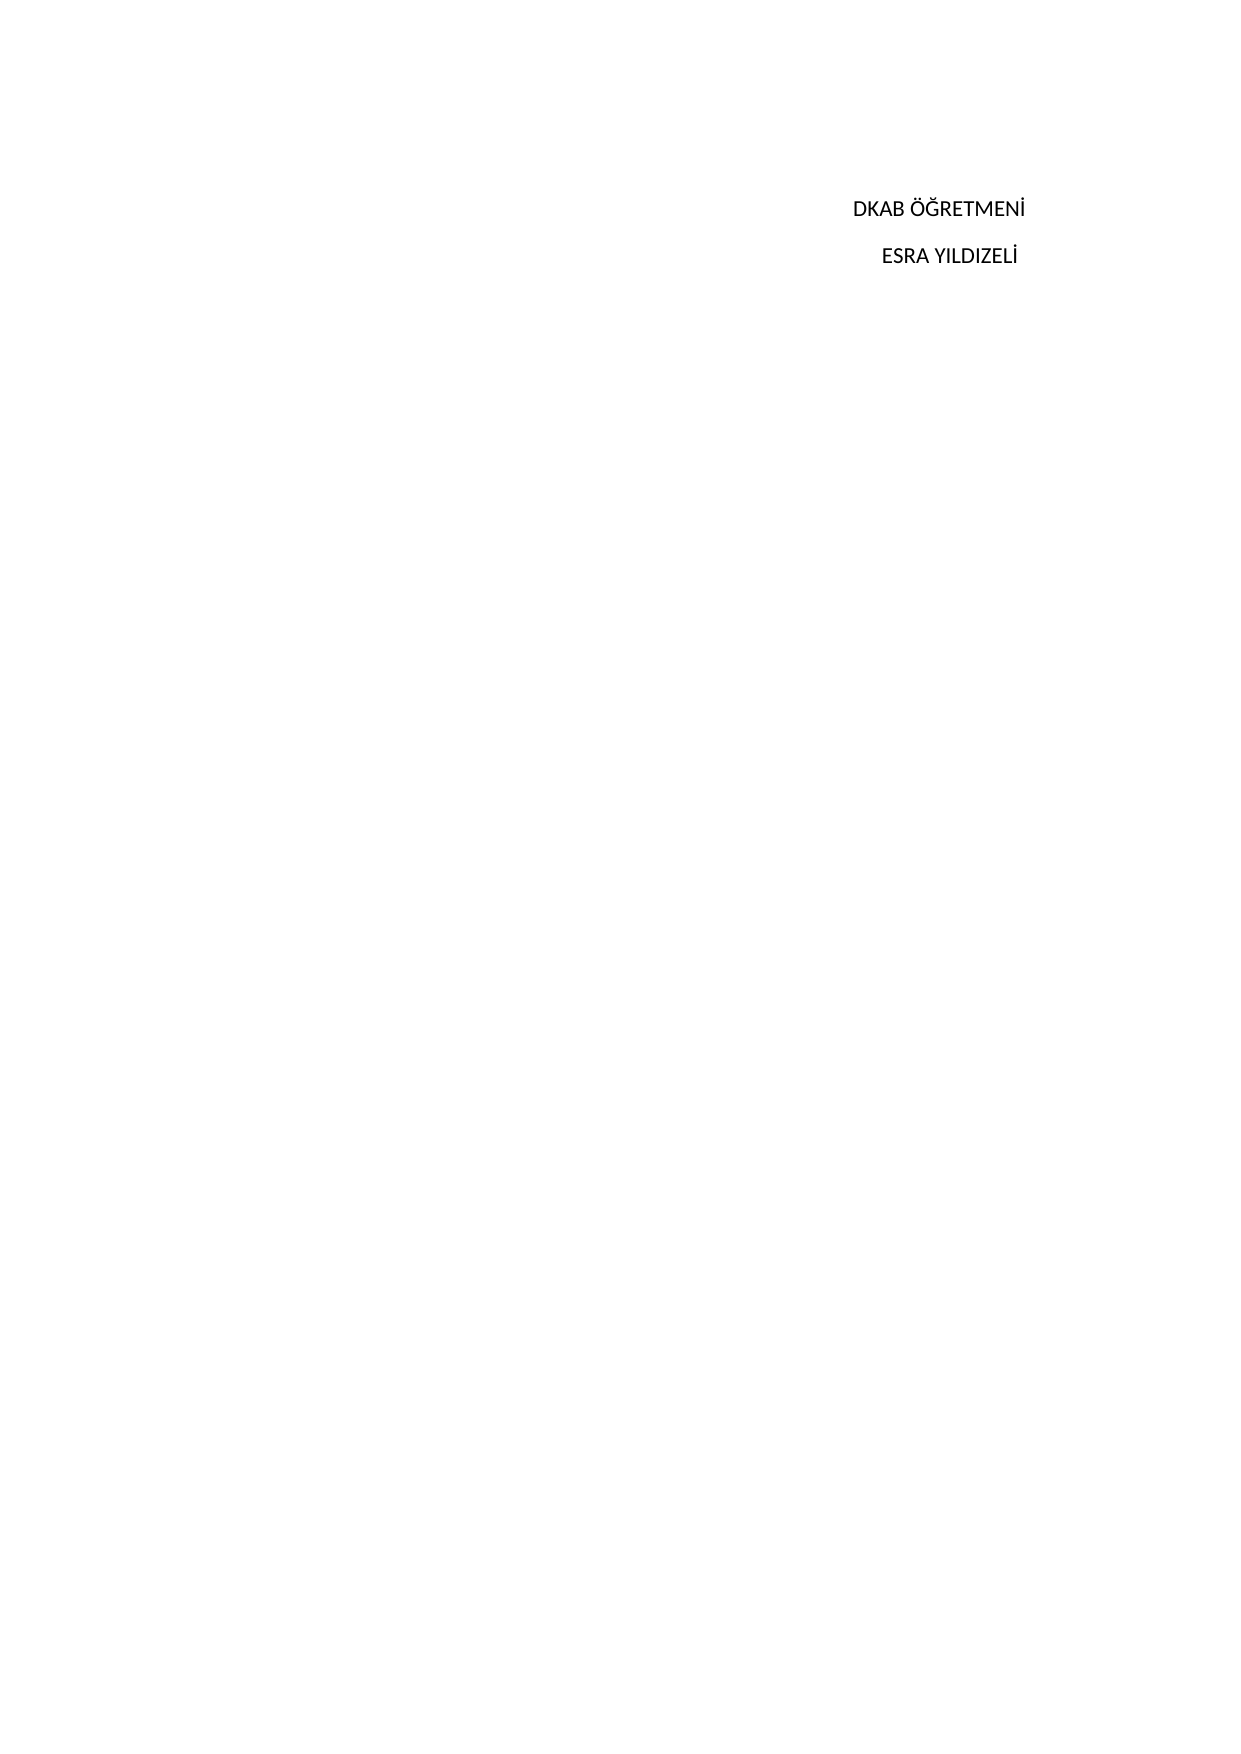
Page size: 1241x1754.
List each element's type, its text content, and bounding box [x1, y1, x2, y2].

text ESRA YILDIZELİ [148, 241, 1093, 269]
text DKAB ÖĞRETMENİ [148, 194, 1093, 222]
